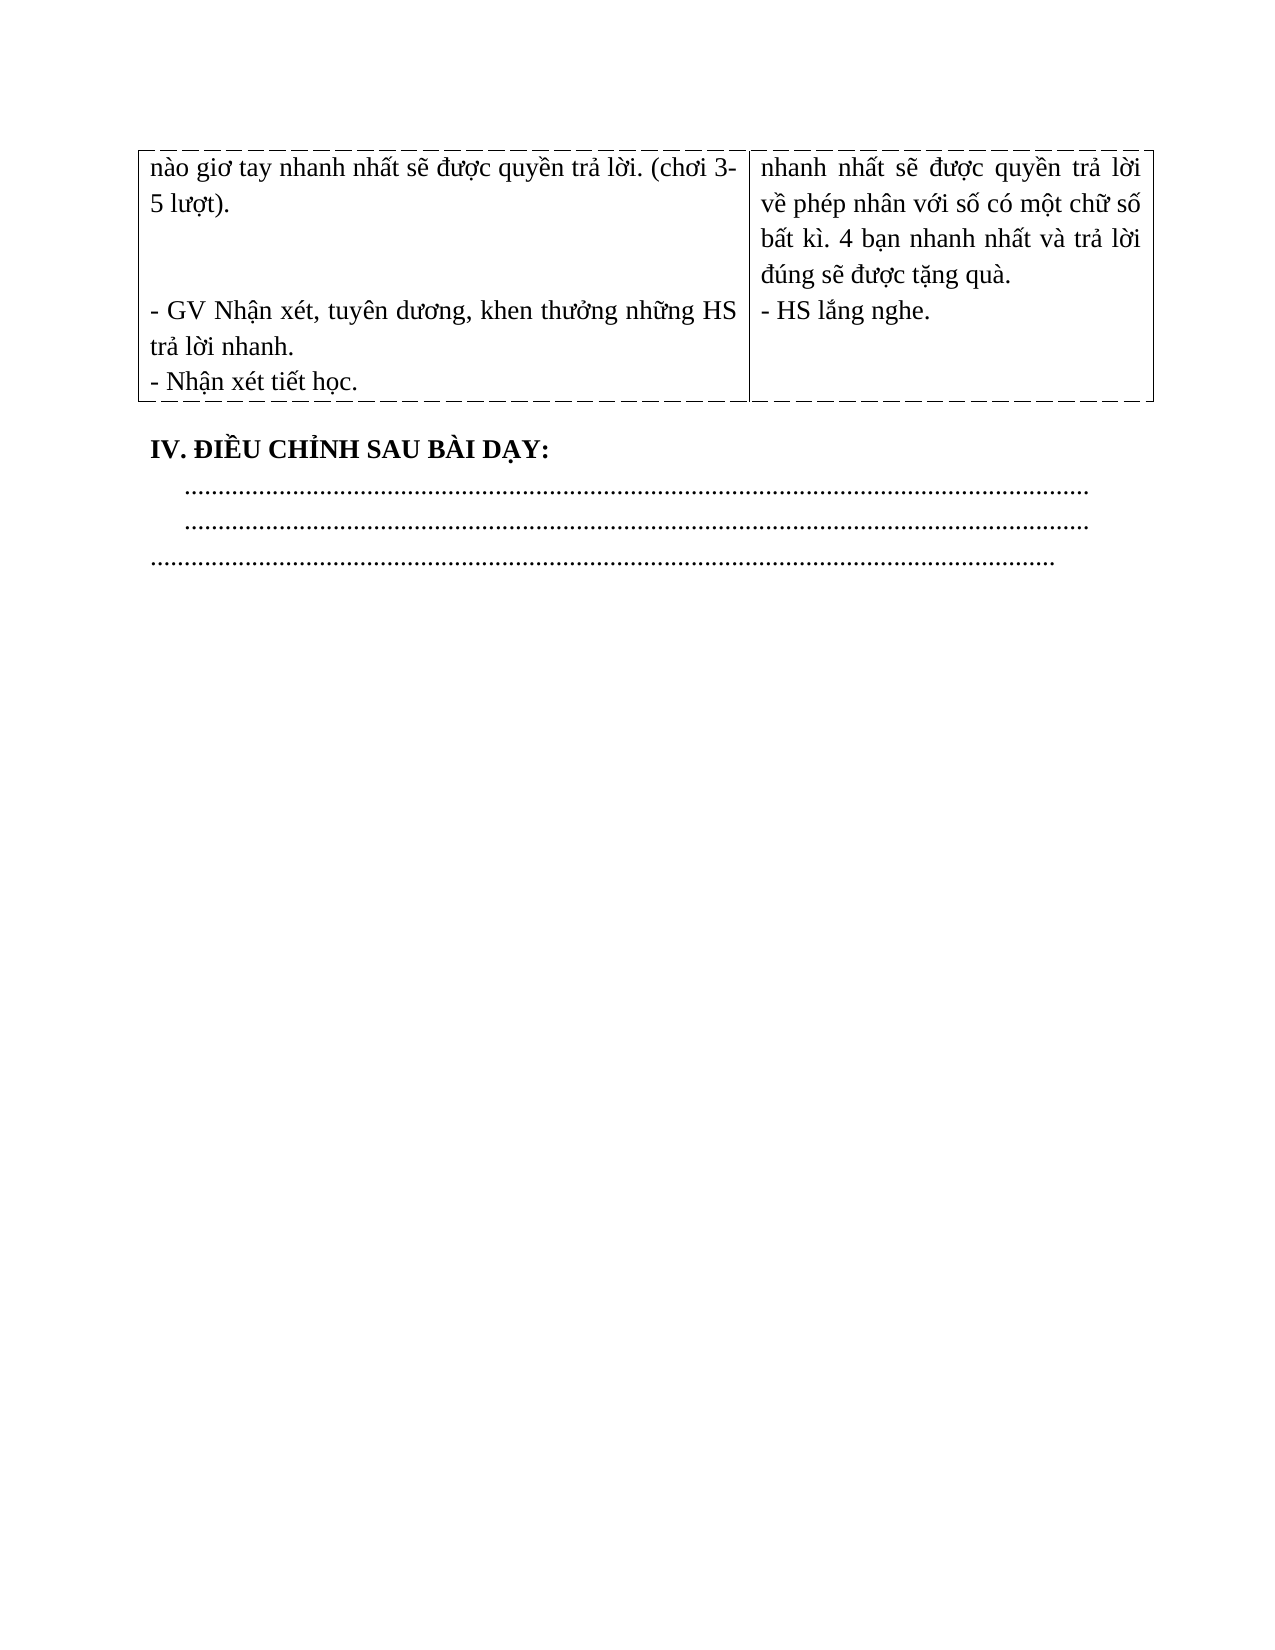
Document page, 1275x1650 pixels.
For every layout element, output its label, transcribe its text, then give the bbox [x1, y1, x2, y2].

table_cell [139, 150, 749, 401]
text IV. ĐIỀU CHỈNH SAU BÀI DẠY: [150, 433, 1125, 464]
text ...................................................................................................................................... [150, 504, 1125, 536]
text ...................................................................................................................................... [150, 540, 1125, 571]
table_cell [749, 150, 1153, 401]
text ...................................................................................................................................... [150, 469, 1125, 500]
